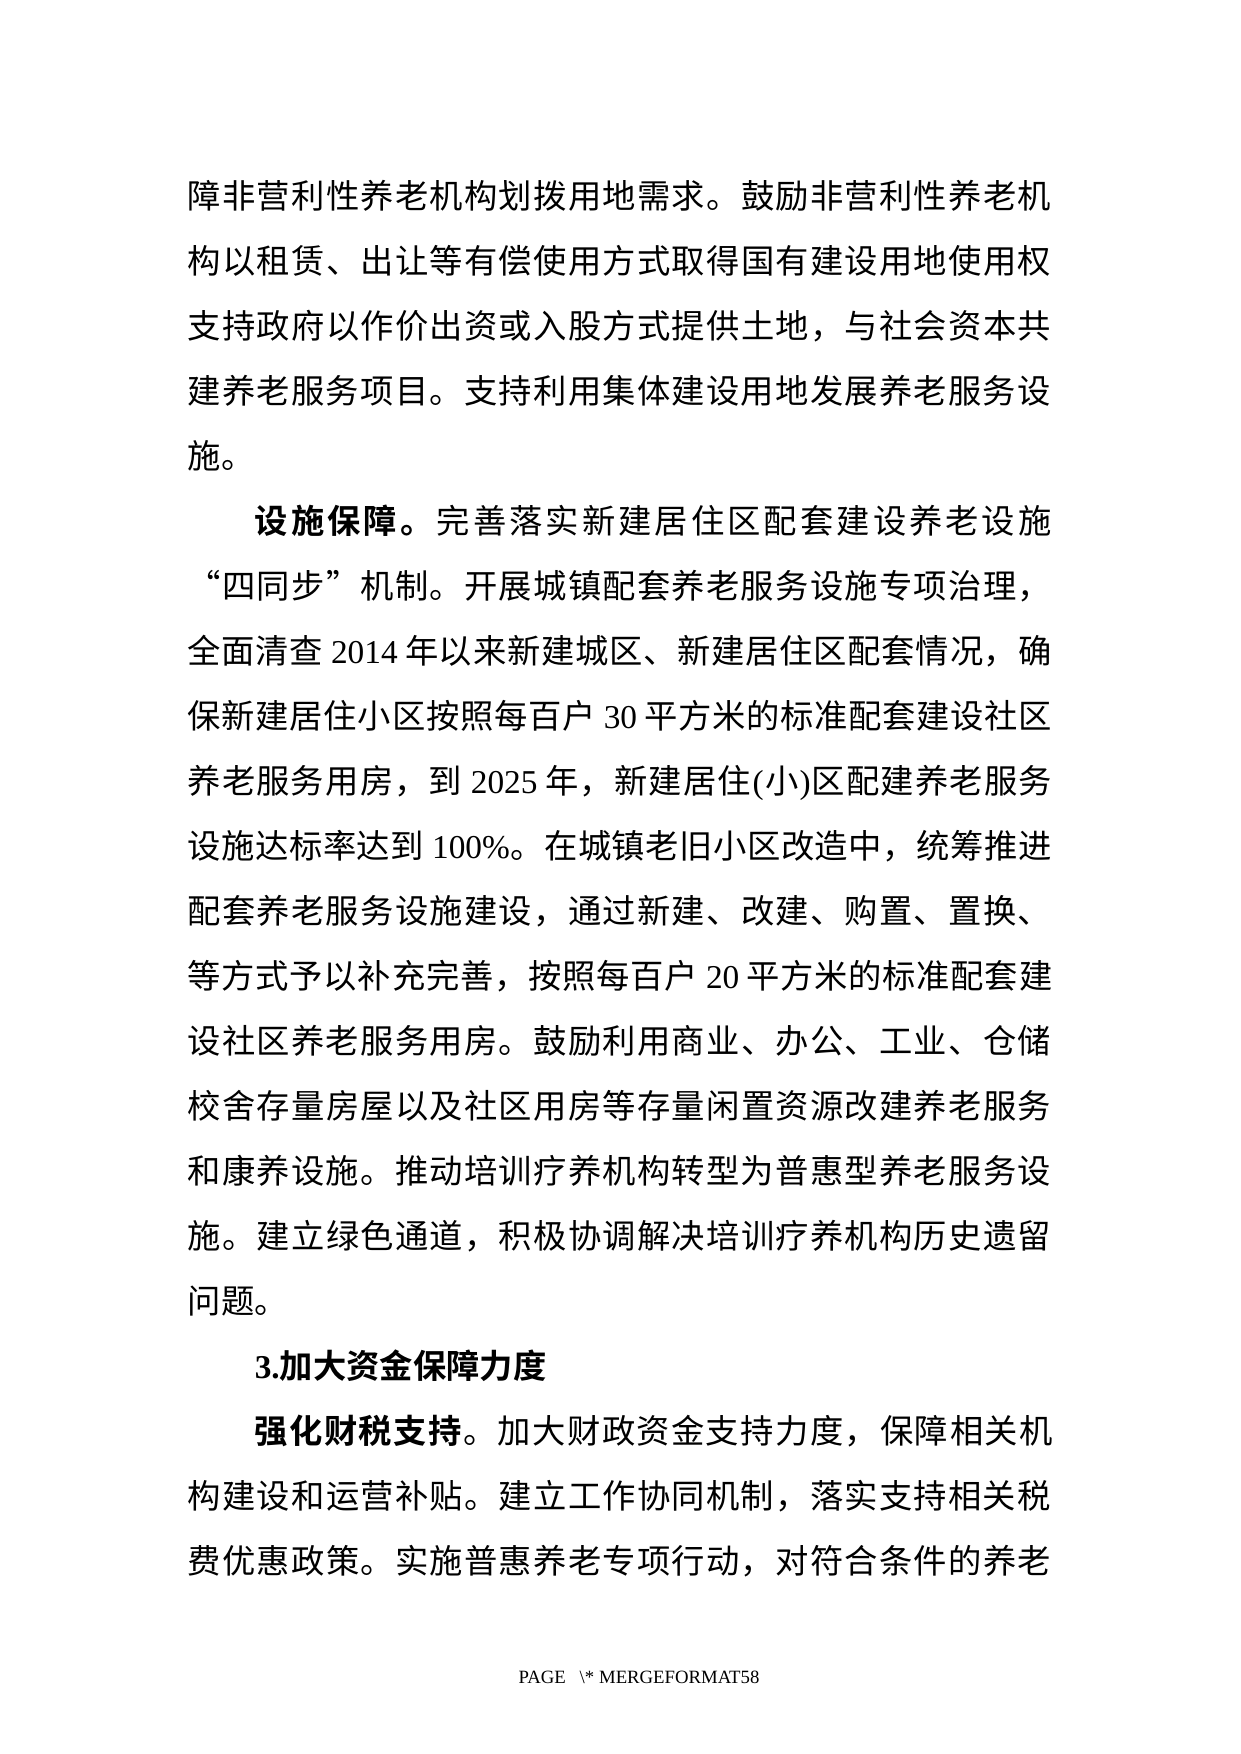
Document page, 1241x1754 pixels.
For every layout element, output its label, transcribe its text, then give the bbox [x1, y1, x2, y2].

subtitle 3.加大资金保障力度 [187, 1332, 1053, 1397]
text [187, 1397, 1053, 1592]
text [187, 162, 1053, 487]
text 设施保障。完善落实新建居住区配套建设养老设施“四同步”机制。开展城镇配套养老服务设施专项治理，全面清查2014年以来新建城区、新建居住区配套情况，确保新建居住小区按照每百户30平方米的标准配套建设社区养老服务用房，到2025年，新建居住(小)区配建养老服务设施达标率达到100%。在城镇老旧小区改造中，统筹推进配套养老服务设施建设，通过新建、改建、购置、置换、等方式予以补充完善，按照每百户20平方米的标准配套建设社区养老服务用房。鼓励利用商业、办公、工业、仓储、校舍存量房屋以及社区用房等存量闲置资源改建养老服务和康养设施。推动培训疗养机构转型为普惠型养老服务设施。建立绿色通道，积极协调解决培训疗养机构历史遗留问题。 [187, 487, 1053, 1332]
